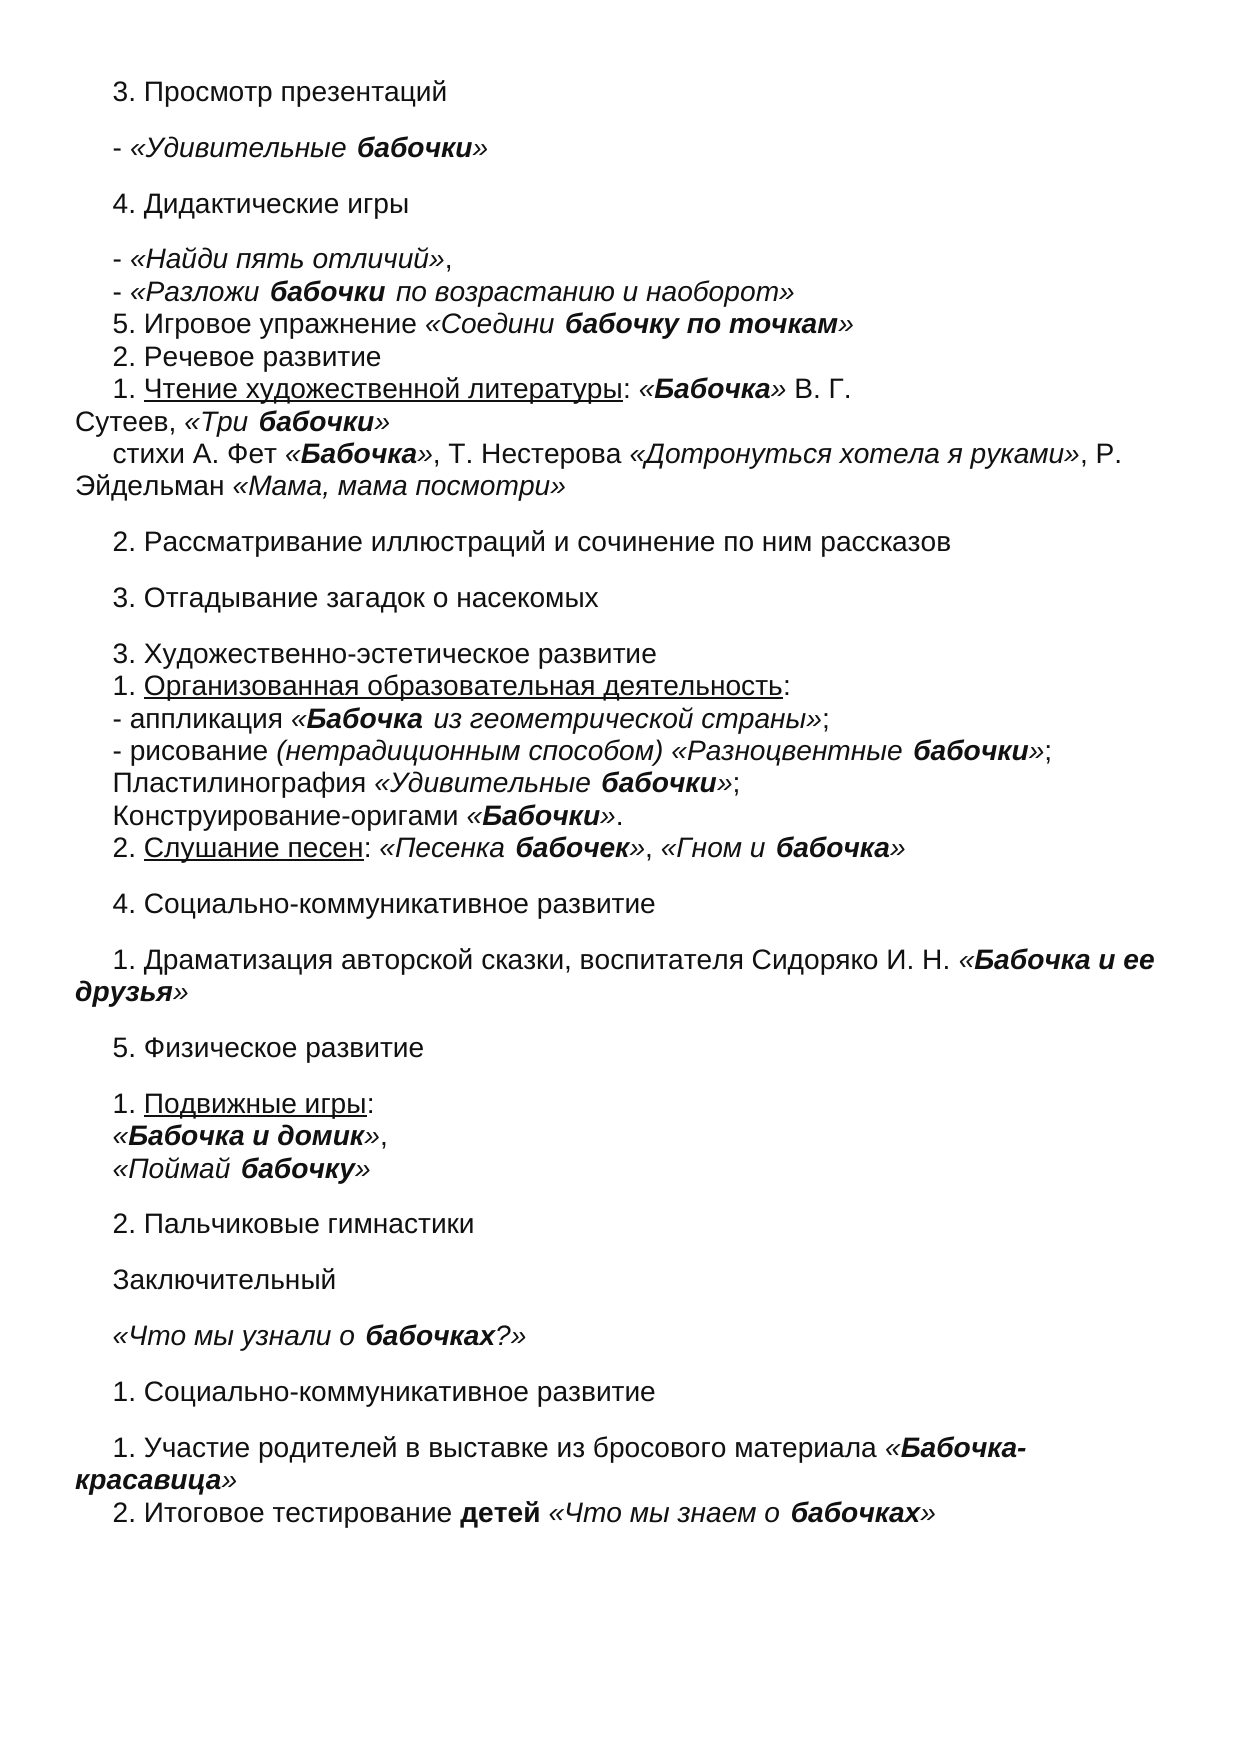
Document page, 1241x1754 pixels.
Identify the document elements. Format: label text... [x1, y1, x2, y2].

text 1. Участие родителей в выставке из бросового материала «Бабочка-красавица» [75, 1431, 1165, 1496]
text 5. Физическое развитие [75, 1031, 1165, 1063]
text 3. Отгадывание загадок о насекомых [75, 581, 1165, 613]
text 2. Рассматривание иллюстраций и сочинение по ним рассказов [75, 525, 1165, 557]
text 1. Организованная образовательная деятельность: [75, 669, 1165, 702]
text 2. Итоговое тестирование детей «Что мы знаем о бабочках» [75, 1496, 1165, 1528]
text Конструирование-оригами «Бабочки». [75, 799, 1165, 831]
text 2. Слушание песен: «Песенка бабочек», «Гном и бабочка» [75, 831, 1165, 863]
text «Поймай бабочку» [75, 1152, 1165, 1184]
text 5. Игровое упражнение «Соедини бабочку по точкам» [75, 307, 1165, 340]
text - «Найди пять отличий», [75, 242, 1165, 275]
text 3. Художественно-эстетическое развитие [75, 637, 1165, 669]
text «Бабочка и домик», [75, 1119, 1165, 1152]
text - аппликация «Бабочка из геометрической страны»; [75, 702, 1165, 734]
text 2. Пальчиковые гимнастики [75, 1207, 1165, 1240]
text 1. Социально-коммуникативное развитие [75, 1375, 1165, 1407]
text 2. Речевое развитие [75, 340, 1165, 372]
text 1. Подвижные игры: [75, 1087, 1165, 1119]
text Заключительный [75, 1263, 1165, 1296]
text стихи А. Фет «Бабочка», Т. Нестерова «Дотронуться хотела я руками», Р. Эйдельман «Мама, мама посмотри» [75, 437, 1165, 502]
text 3. Просмотр презентаций [75, 75, 1165, 107]
text Пластилинография «Удивительные бабочки»; [75, 766, 1165, 799]
text - «Удивительные бабочки» [75, 131, 1165, 163]
text - рисование (нетрадиционным способом) «Разноцвентные бабочки»; [75, 734, 1165, 766]
text 1. Чтение художественной литературы: «Бабочка» В. Г. Сутеев, «Три бабочки» [75, 372, 1165, 437]
text - «Разложи бабочки по возрастанию и наоборот» [75, 275, 1165, 307]
text 1. Драматизация авторской сказки, воспитателя Сидоряко И. Н. «Бабочка и ее друзья» [75, 943, 1165, 1008]
text 4. Социально-коммуникативное развитие [75, 887, 1165, 919]
text «Что мы узнали о бабочках?» [75, 1319, 1165, 1352]
text 4. Дидактические игры [75, 187, 1165, 219]
